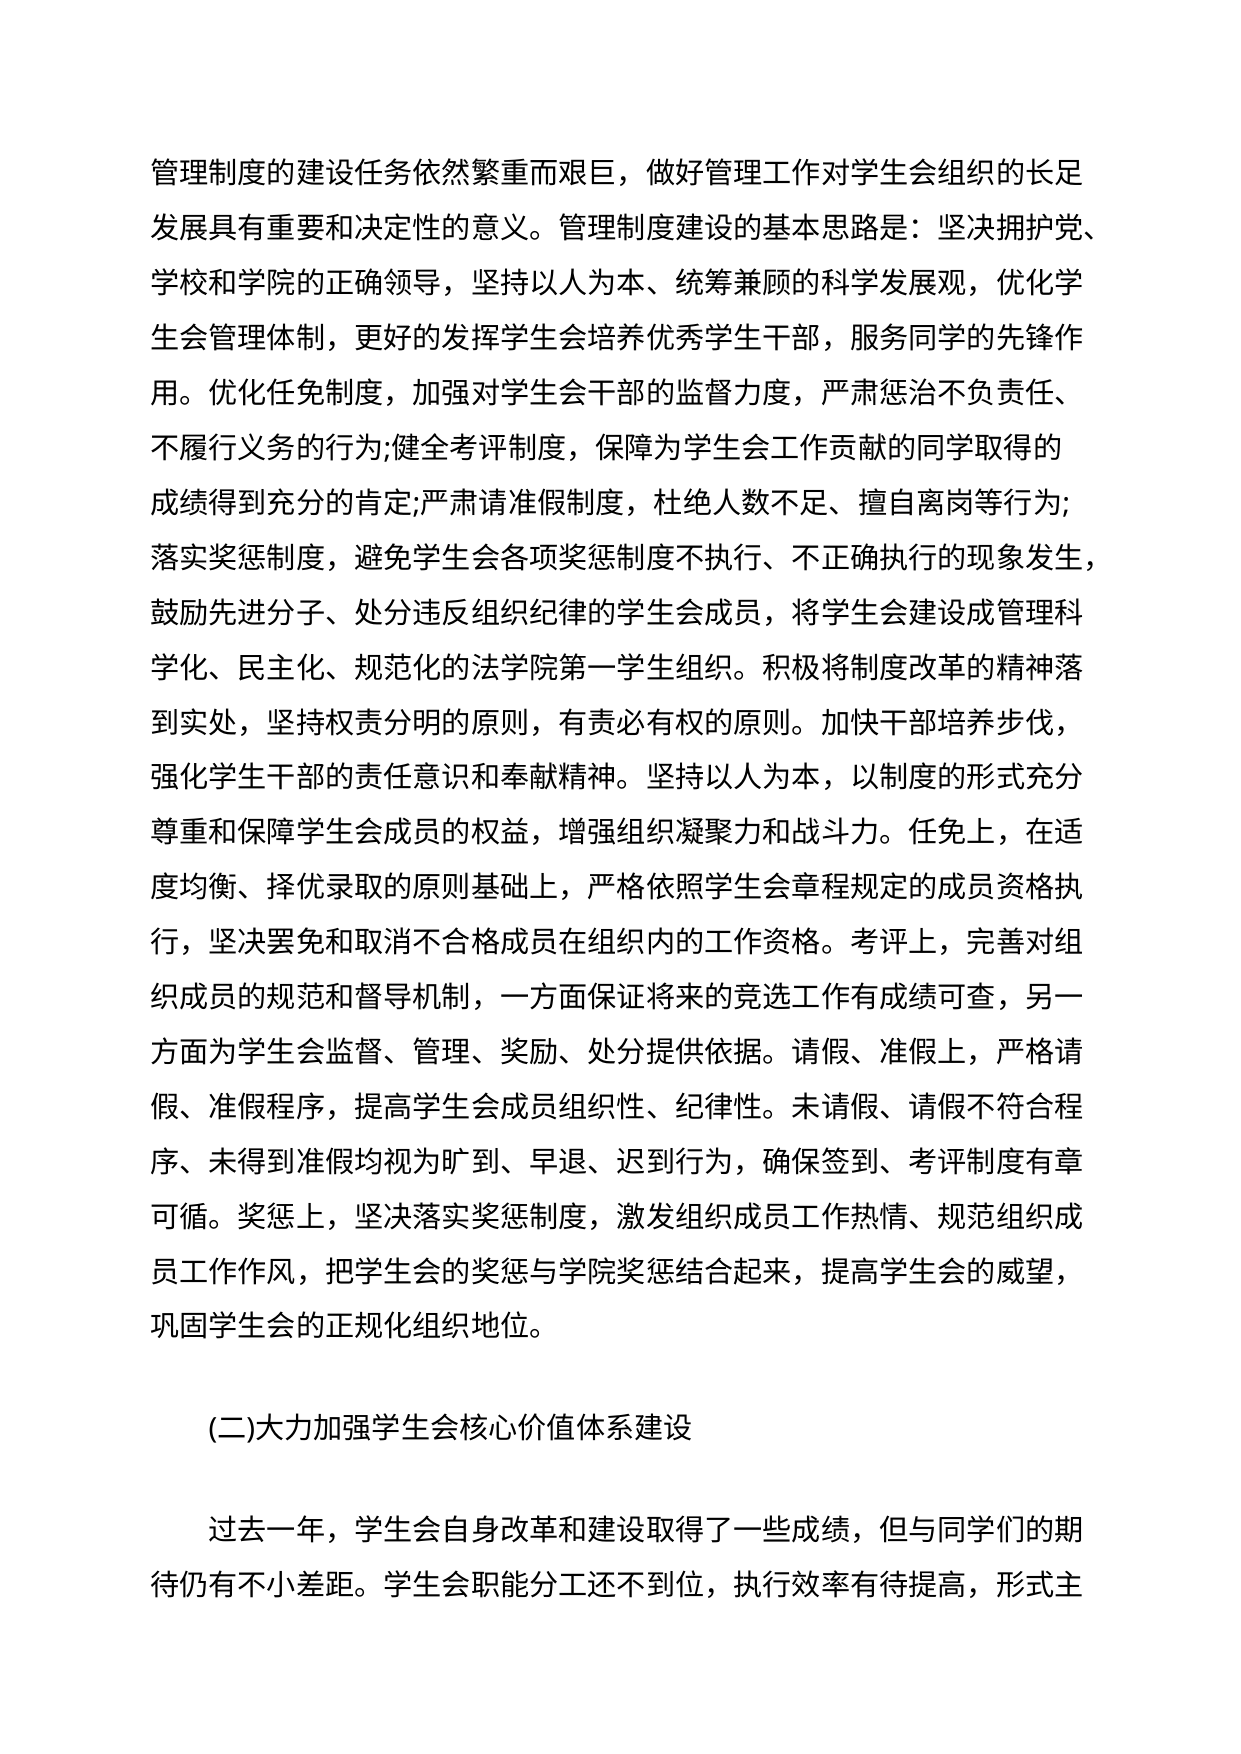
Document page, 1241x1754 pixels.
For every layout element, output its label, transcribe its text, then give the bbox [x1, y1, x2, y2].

text (二)大力加强学生会核心价值体系建设 [150, 1405, 1090, 1447]
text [150, 150, 1090, 1345]
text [150, 1507, 1090, 1604]
